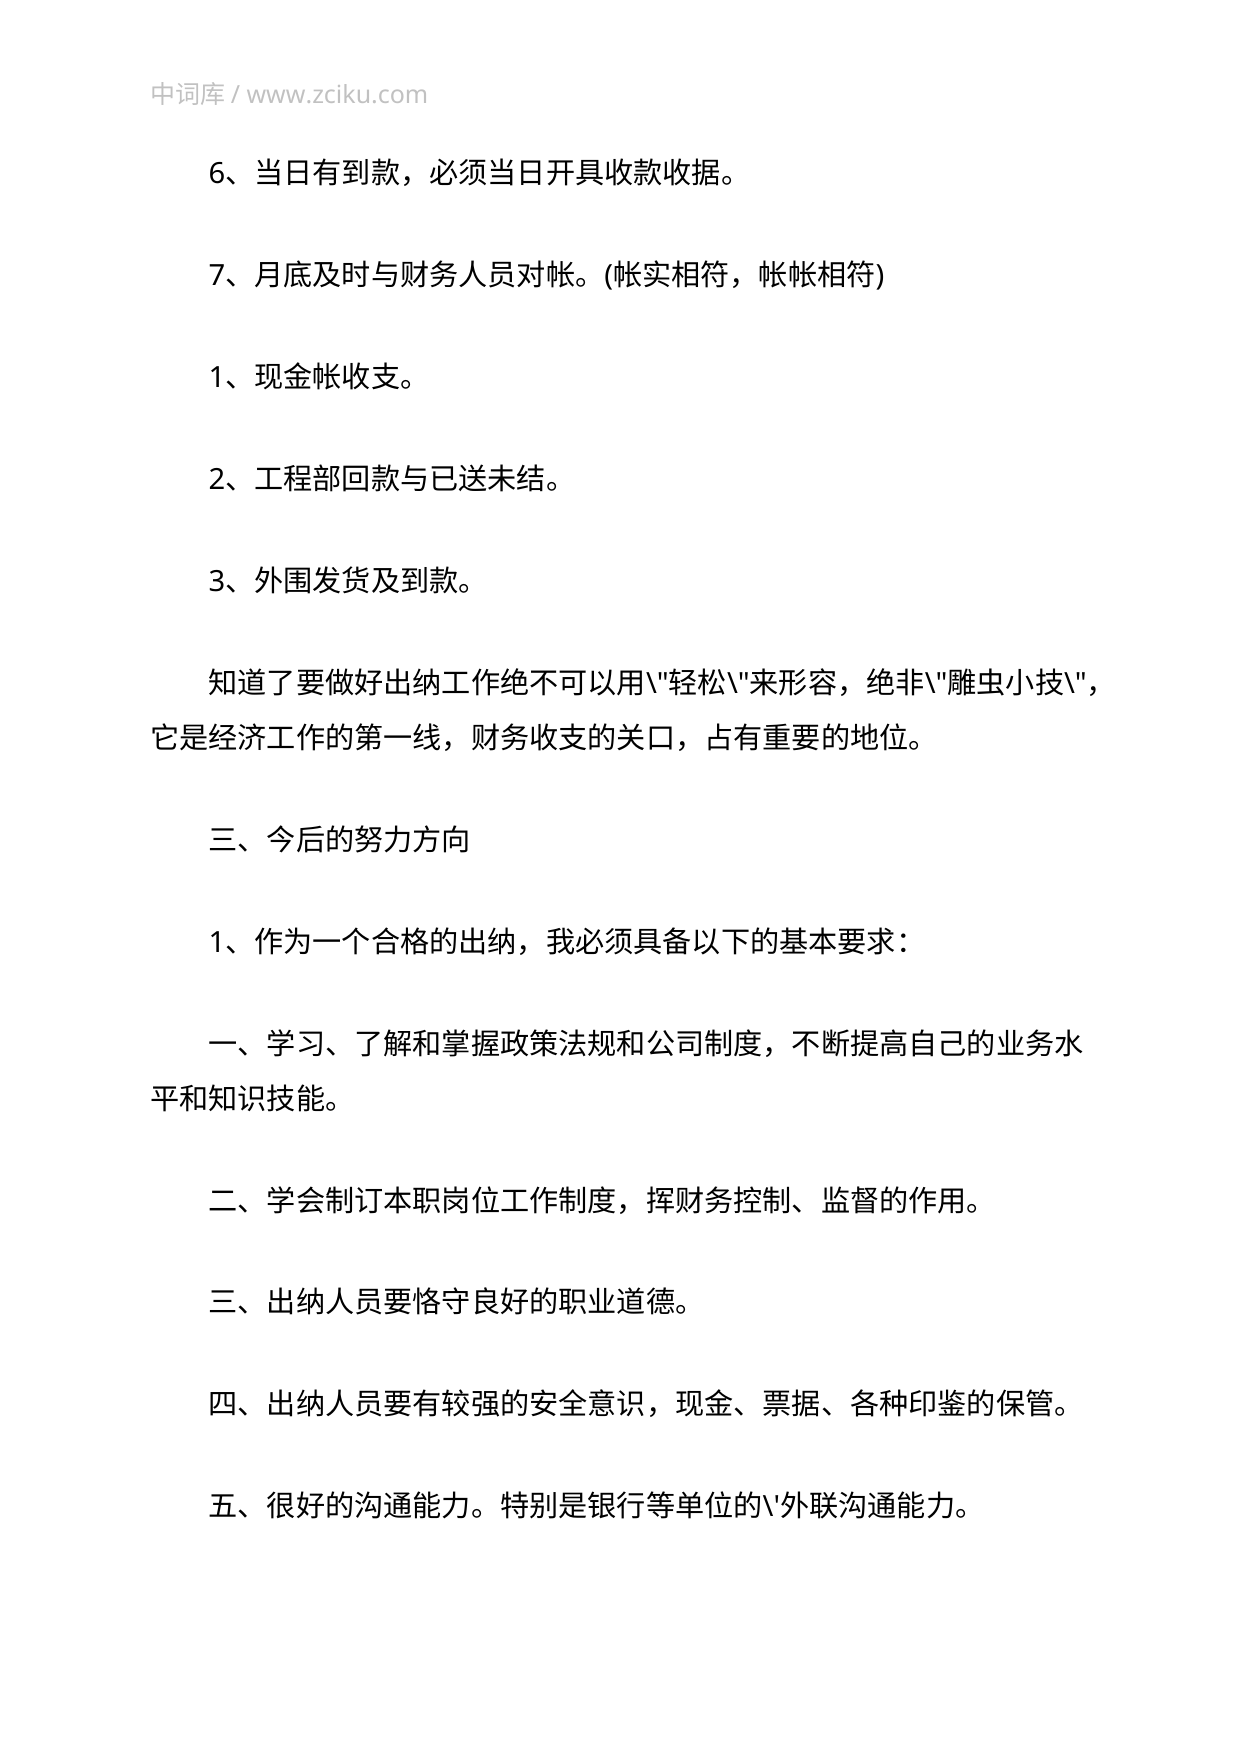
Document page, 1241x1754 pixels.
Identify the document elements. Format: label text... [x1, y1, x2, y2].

text 二、学会制订本职岗位工作制度，挥财务控制、监督的作用。 [150, 1177, 1090, 1219]
text 五、很好的沟通能力。特别是银行等单位的\'外联沟通能力。 [150, 1482, 1090, 1525]
text 三、今后的努力方向 [150, 817, 1090, 859]
text 一、学习、了解和掌握政策法规和公司制度，不断提高自己的业务水平和知识技能。 [150, 1020, 1090, 1118]
text 1、现金帐收支。 [150, 354, 1090, 396]
text 三、出纳人员要恪守良好的职业道德。 [150, 1279, 1090, 1321]
text 2、工程部回款与已送未结。 [150, 456, 1090, 498]
text 知道了要做好出纳工作绝不可以用\"轻松\"来形容，绝非\"雕虫小技\"，它是经济工作的第一线，财务收支的关口，占有重要的地位。 [150, 660, 1090, 757]
text 1、作为一个合格的出纳，我必须具备以下的基本要求： [150, 918, 1090, 961]
text 7、月底及时与财务人员对帐。(帐实相符，帐帐相符) [150, 252, 1090, 294]
text 四、出纳人员要有较强的安全意识，现金、票据、各种印鉴的保管。 [150, 1381, 1090, 1423]
text 3、外围发货及到款。 [150, 558, 1090, 600]
text 6、当日有到款，必须当日开具收款收据。 [150, 150, 1090, 192]
